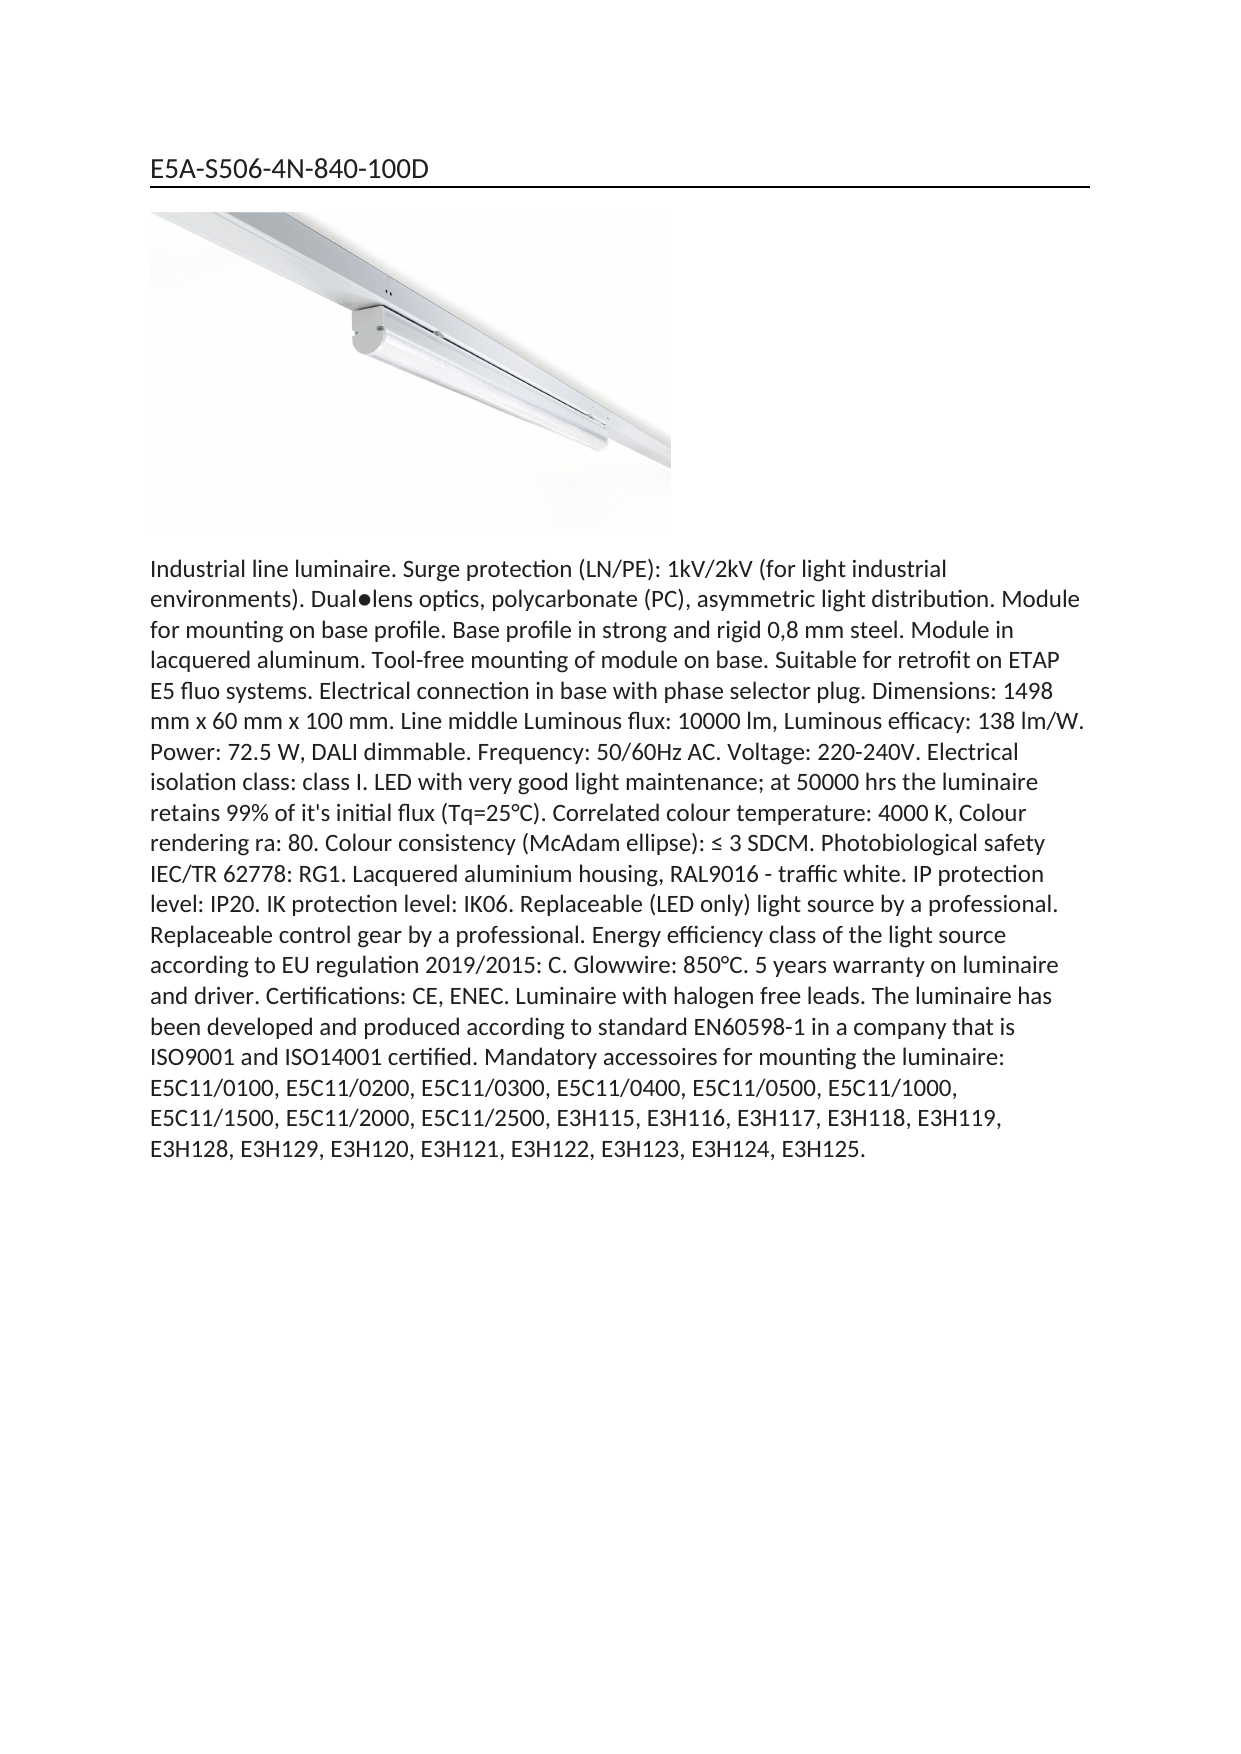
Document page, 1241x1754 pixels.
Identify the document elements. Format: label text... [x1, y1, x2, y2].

text E5A-S506-4N-840-100D [150, 150, 1090, 186]
picture [150, 212, 671, 529]
text Industrial line luminaire. Surge protection (LN/PE): 1kV/2kV (for light industrial environments). Dual●lens optics, polycarbonate (PC), asymmetric light distribution. Module for mounting on base profile. Base profile in strong and rigid 0,8 mm steel. Module in lacquered aluminum. Tool-free mounting of module on base. Suitable for retrofit on ETAP E5 fluo systems. Electrical connection in base with phase selector plug. Dimensions: 1498 mm x 60 mm x 100 mm. Line middle Luminous flux: 10000 lm, Luminous efficacy: 138 lm/W. Power: 72.5 W, DALI dimmable. Frequency: 50/60Hz AC. Voltage: 220-240V. Electrical isolation class: class I. LED with very good light maintenance; at 50000 hrs the luminaire retains 99% of it's initial flux (Tq=25°C). Correlated colour temperature: 4000 K, Colour rendering ra: 80. Colour consistency (McAdam ellipse): ≤ 3 SDCM. Photobiological safety IEC/TR 62778: RG1. Lacquered aluminium housing, RAL9016 - traffic white. IP protection level: IP20. IK protection level: IK06. Replaceable (LED only) light source by a professional. Replaceable control gear by a professional. Energy efficiency class of the light source according to EU regulation 2019/2015: C. Glowwire: 850°C. 5 years warranty on luminaire and driver. Certifications: CE, ENEC. Luminaire with halogen free leads. The luminaire has been developed and produced according to standard EN60598-1 in a company that is ISO9001 and ISO14001 certified. Mandatory accessoires for mounting the luminaire: E5C11/0100, E5C11/0200, E5C11/0300, E5C11/0400, E5C11/0500, E5C11/1000, E5C11/1500, E5C11/2000, E5C11/2500, E3H115, E3H116, E3H117, E3H118, E3H119, E3H128, E3H129, E3H120, E3H121, E3H122, E3H123, E3H124, E3H125. [150, 553, 1090, 1163]
